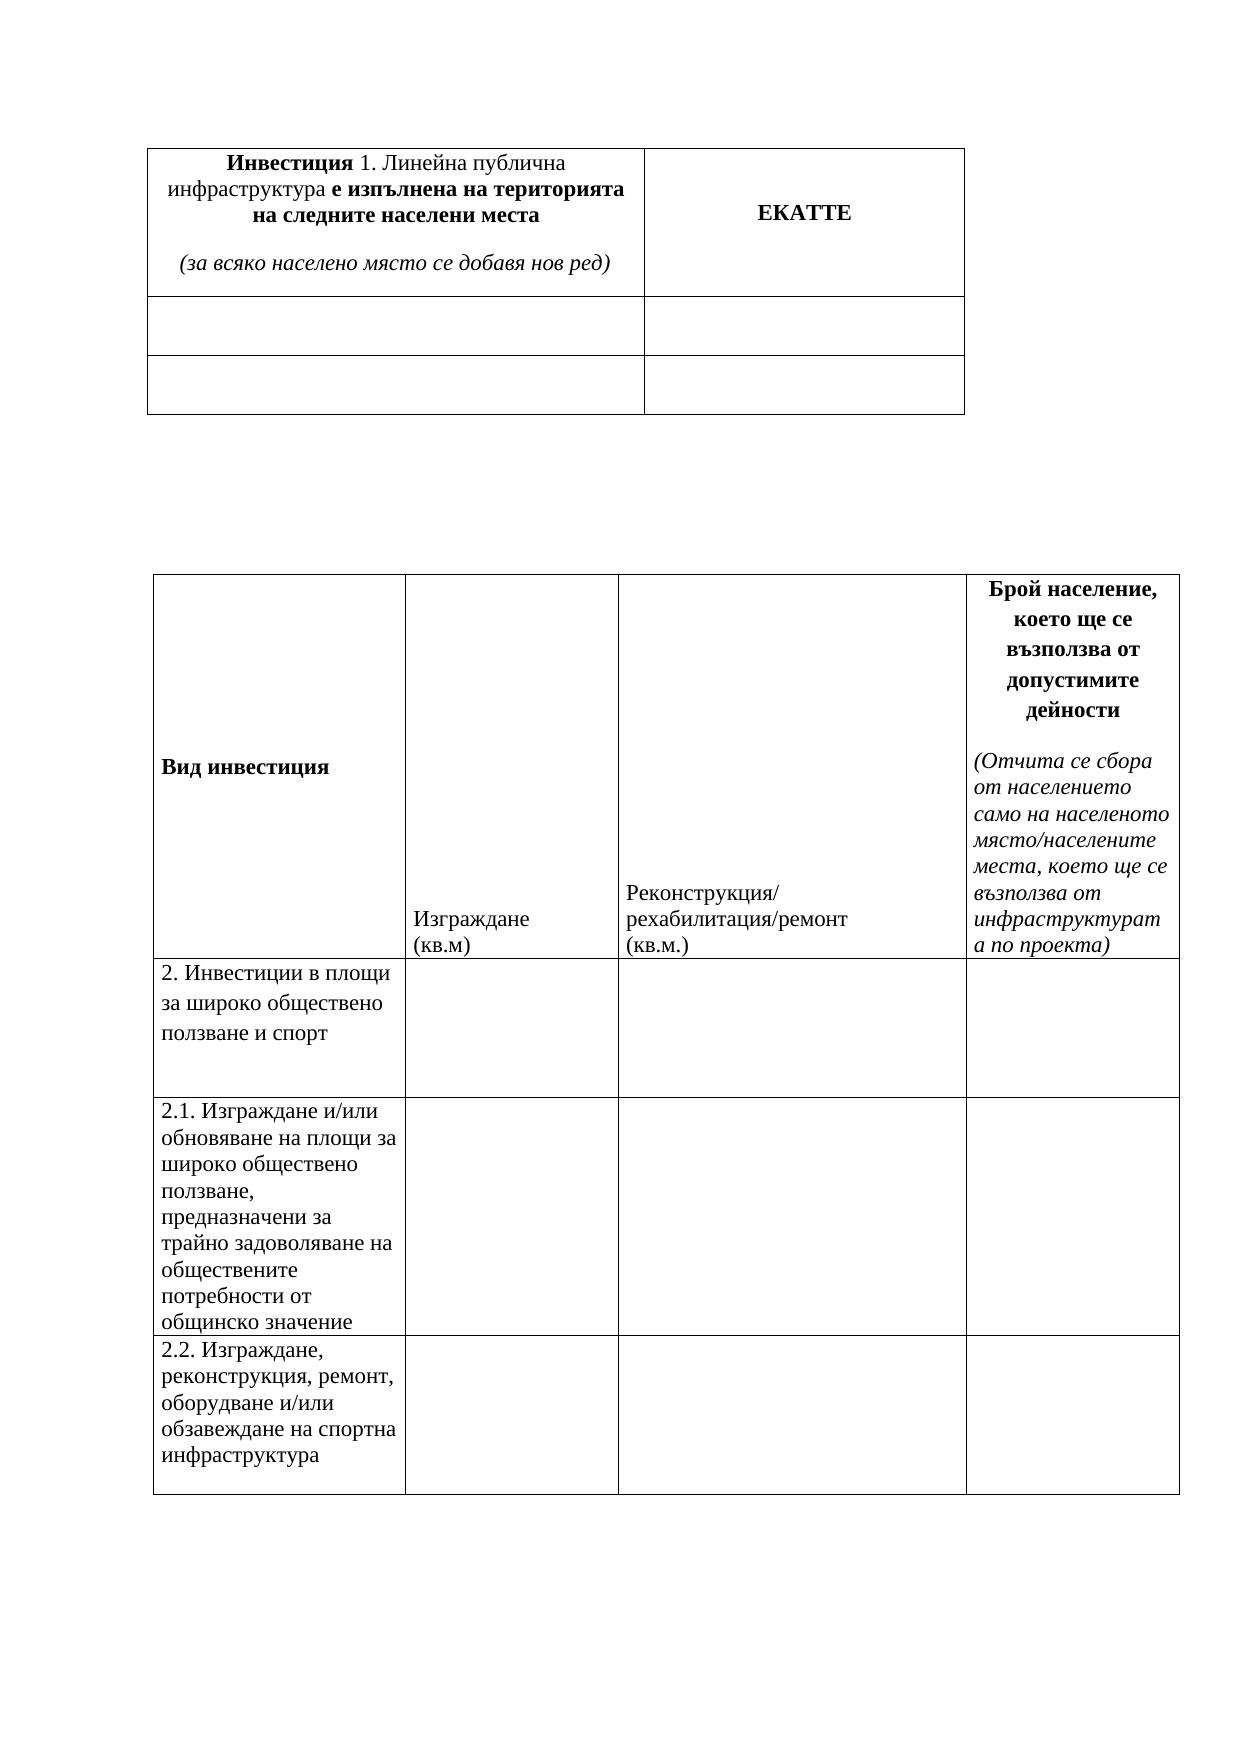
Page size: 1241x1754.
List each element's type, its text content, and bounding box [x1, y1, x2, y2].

table_cell [406, 1336, 618, 1494]
table_cell 2.1. Изграждане и/или обновяване на площи за широко обществено ползване, предназначени за трайно задоволяване на обществените потребности от общинско значение [154, 1098, 405, 1335]
table_header Реконструкция/ рехабилитация/ремонт (кв.м.) [619, 575, 966, 958]
table_cell [406, 959, 618, 1097]
table_cell [406, 1098, 618, 1335]
table_cell [645, 297, 964, 355]
table_cell 2.2. Изграждане, реконструкция, ремонт, оборудване и/или обзавеждане на спортна инфраструктура [154, 1336, 405, 1494]
table_cell [619, 1336, 966, 1494]
table_cell [967, 959, 1179, 1097]
table_header Изграждане (кв.м) [406, 575, 618, 958]
table_header Брой население, което ще се възползва от допустимите дейности (Отчита се сбора от населението само на населеното място/населените места, което ще се възползва от инфраструктурата по проекта) [967, 575, 1179, 958]
table_cell [148, 356, 644, 414]
table_header Инвестиция 1. Линейна публична инфраструктура е изпълнена на територията на следните населени места (за всяко населено място се добавя нов ред) [148, 149, 644, 296]
table_header Вид инвестиция [154, 575, 405, 958]
table_cell [619, 1098, 966, 1335]
table_cell 2. Инвестиции в площи за широко обществено ползване и спорт [154, 959, 405, 1097]
table_cell [619, 959, 966, 1097]
table_cell [645, 356, 964, 414]
table_header ЕКАТТЕ [645, 149, 964, 296]
table_cell [967, 1098, 1179, 1335]
table_cell [967, 1336, 1179, 1494]
table_cell [148, 297, 644, 355]
